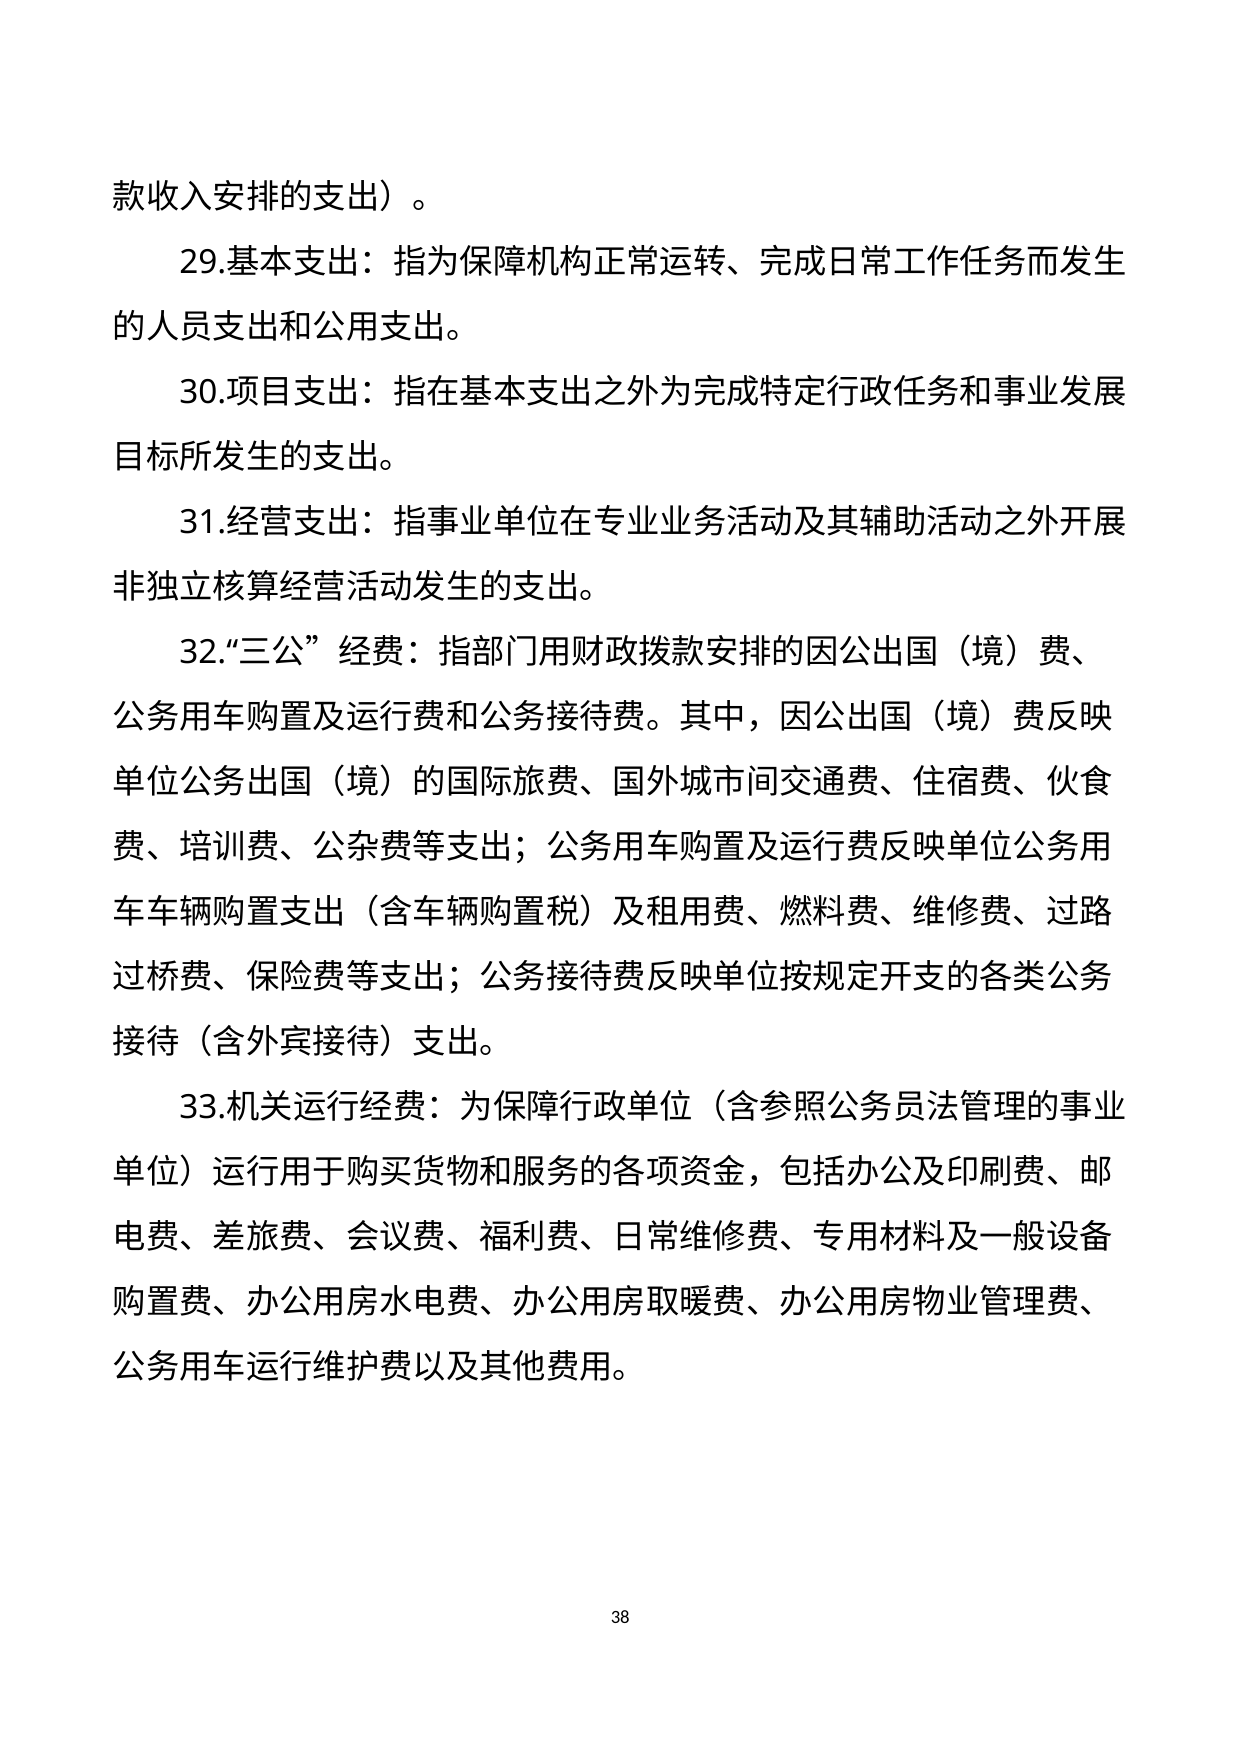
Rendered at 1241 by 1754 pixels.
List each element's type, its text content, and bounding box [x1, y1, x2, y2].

text 33.机关运行经费：为保障行政单位（含参照公务员法管理的事业单位）运行用于购买货物和服务的各项资金，包括办公及印刷费、邮电费、差旅费、会议费、福利费、日常维修费、专用材料及一般设备购置费、办公用房水电费、办公用房取暖费、办公用房物业管理费、公务用车运行维护费以及其他费用。 [112, 1072, 1128, 1397]
text 29.基本支出：指为保障机构正常运转、完成日常工作任务而发生的人员支出和公用支出。 [112, 227, 1128, 357]
text 30.项目支出：指在基本支出之外为完成特定行政任务和事业发展目标所发生的支出。 [112, 357, 1128, 487]
text 32.“三公”经费：指部门用财政拨款安排的因公出国（境）费、公务用车购置及运行费和公务接待费。其中，因公出国（境）费反映单位公务出国（境）的国际旅费、国外城市间交通费、住宿费、伙食费、培训费、公杂费等支出；公务用车购置及运行费反映单位公务用车车辆购置支出（含车辆购置税）及租用费、燃料费、维修费、过路过桥费、保险费等支出；公务接待费反映单位按规定开支的各类公务接待（含外宾接待）支出。 [112, 617, 1128, 1072]
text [112, 162, 1128, 227]
text 31.经营支出：指事业单位在专业业务活动及其辅助活动之外开展非独立核算经营活动发生的支出。 [112, 487, 1128, 617]
